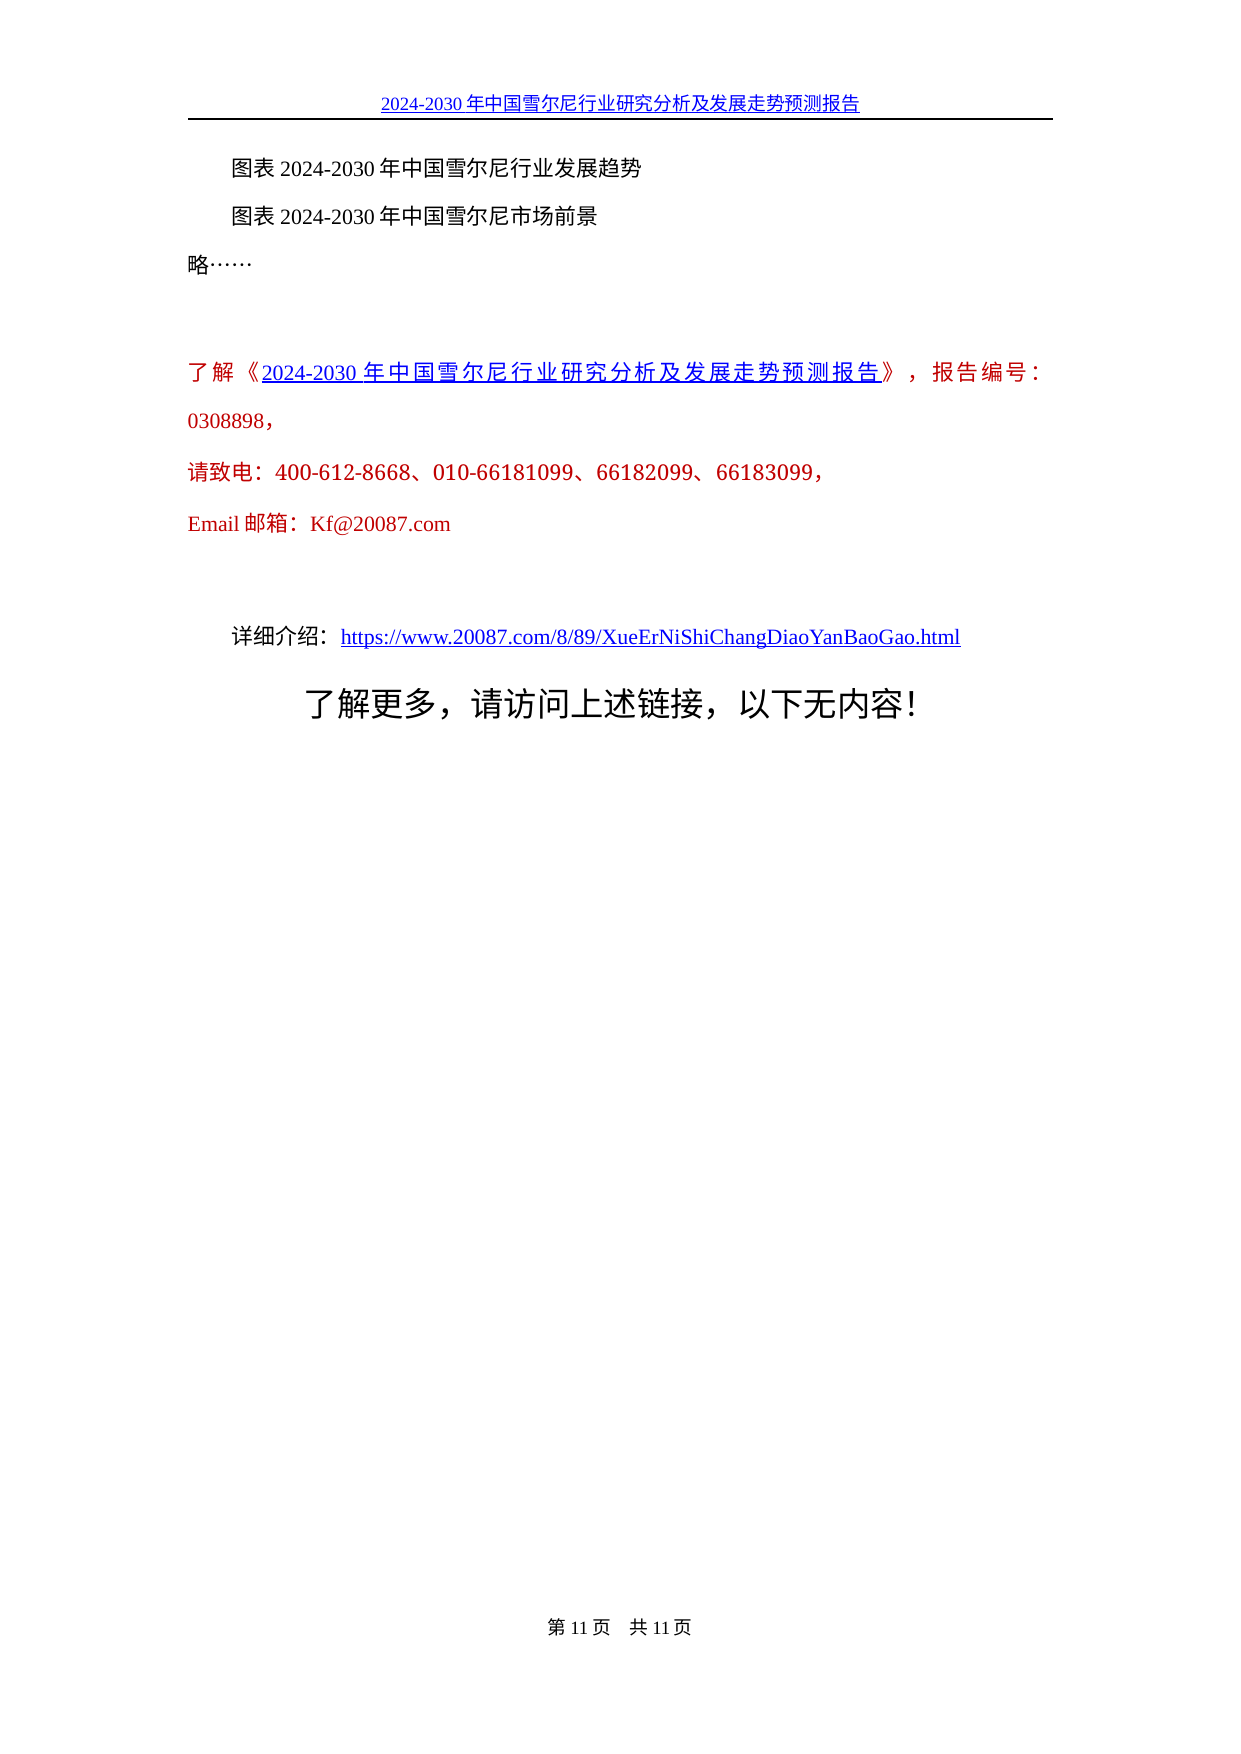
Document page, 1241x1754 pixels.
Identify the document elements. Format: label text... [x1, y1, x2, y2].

text 详细介绍：https://www.20087.com/8/89/XueErNiShiChangDiaoYanBaoGao.html [187, 619, 1053, 651]
title 了解更多，请访问上述链接，以下无内容！ [187, 669, 1053, 734]
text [187, 150, 1053, 280]
text 了解《2024-2030年中国雪尔尼行业研究分析及发展走势预测报告》，报告编号：0308898， [187, 354, 1053, 435]
text Email邮箱：Kf@20087.com [187, 506, 1053, 538]
text 请致电：400-612-8668、010-66181099、66182099、66183099， [187, 454, 1053, 487]
